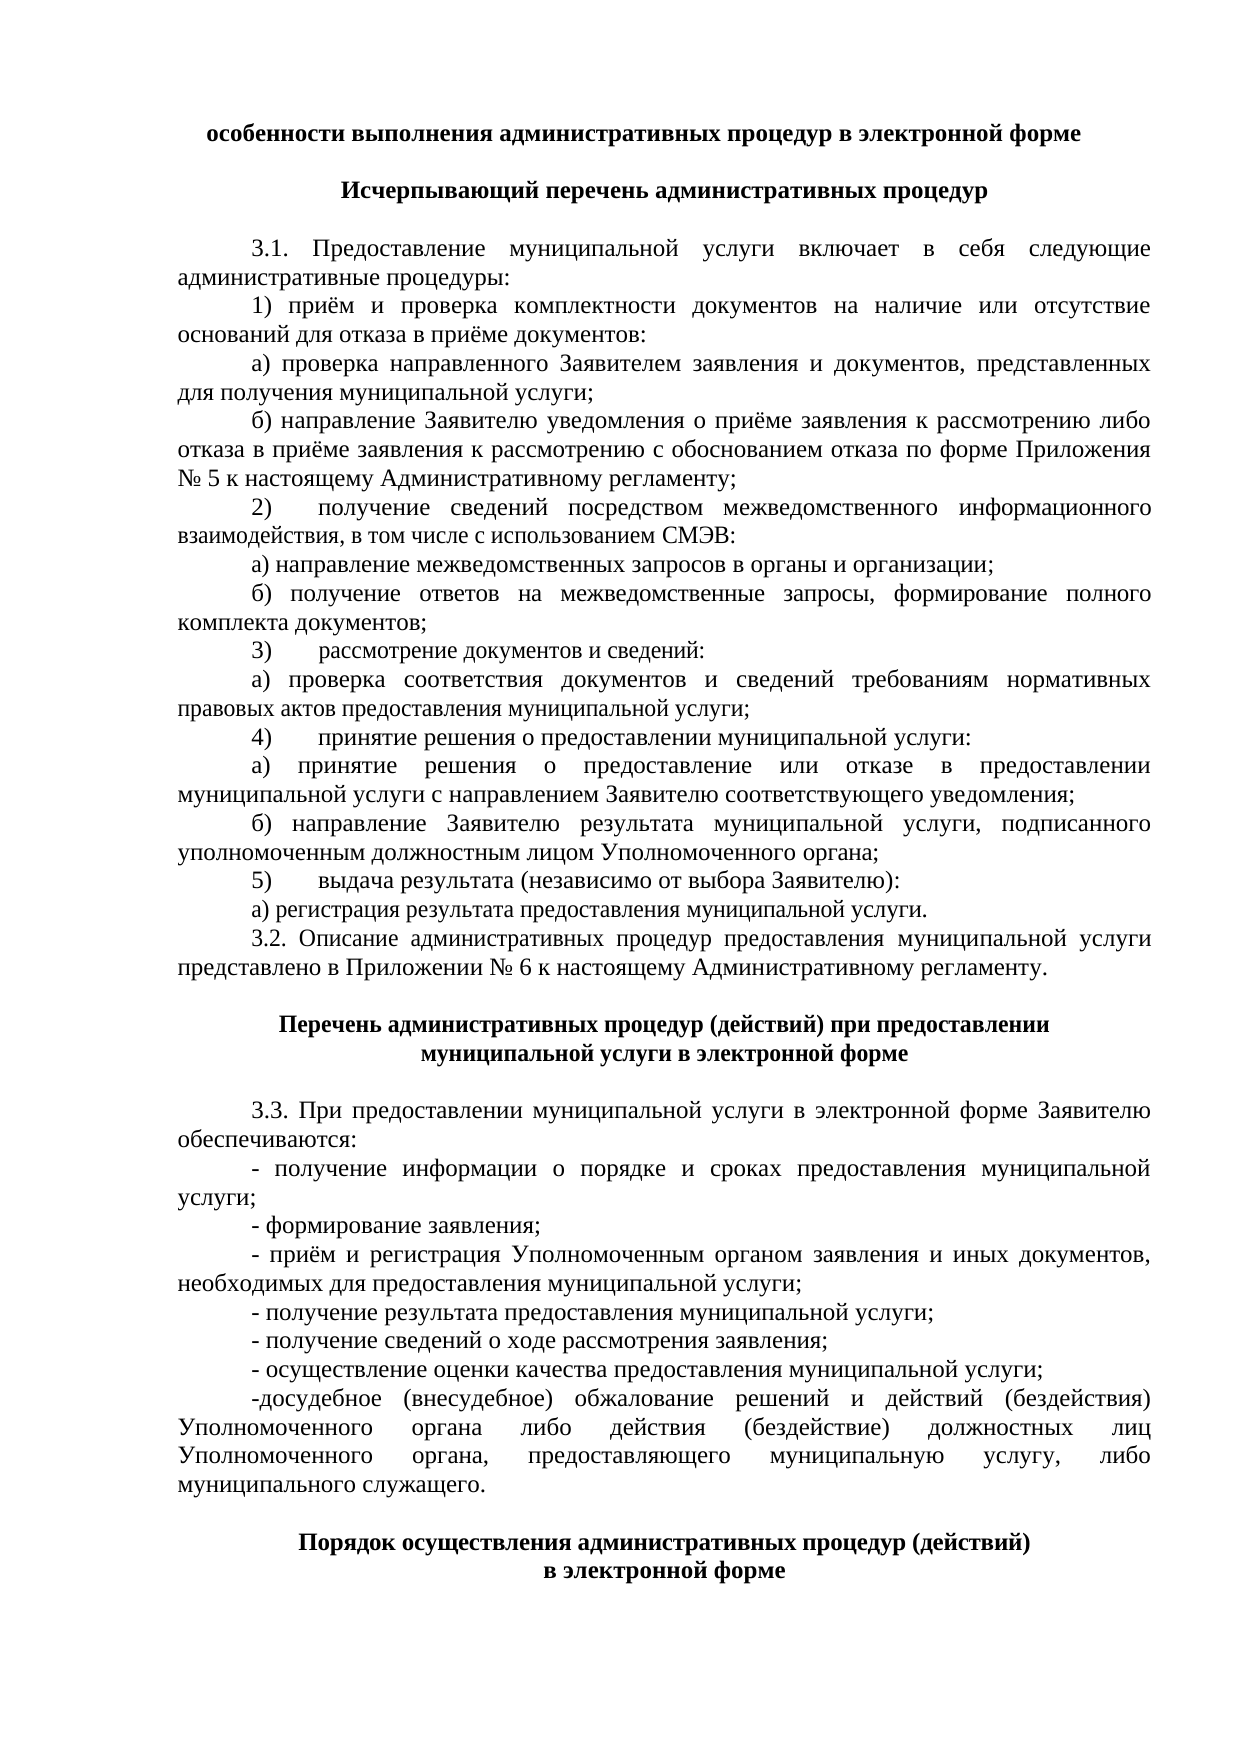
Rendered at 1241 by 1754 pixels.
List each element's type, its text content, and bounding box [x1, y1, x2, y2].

text - приём и регистрация Уполномоченным органом заявления и иных документов, необходимых для предоставления муниципальной услуги; [177, 1239, 1152, 1297]
subtitle муниципальной услуги в электронной форме [177, 1038, 1152, 1067]
text - получение сведений о ходе рассмотрения заявления; [177, 1326, 1152, 1354]
text 1) приём и проверка комплектности документов на наличие или отсутствие оснований для отказа в приёме документов: [177, 291, 1152, 348]
list выдача результата (независимо от выбора Заявителю): [177, 866, 1152, 894]
text а) регистрация результата предоставления муниципальной услуги. [177, 894, 1152, 923]
text - формирование заявления; [177, 1211, 1152, 1239]
text - получение информации о порядке и сроках предоставления муниципальной услуги; [177, 1153, 1152, 1211]
text а) проверка соответствия документов и сведений требованиям нормативных правовых актов предоставления муниципальной услуги; [177, 664, 1152, 722]
subtitle Порядок осуществления административных процедур (действий) [177, 1527, 1152, 1556]
text а) проверка направленного Заявителем заявления и документов, представленных для получения муниципальной услуги; [177, 348, 1152, 406]
text а) принятие решения о предоставление или отказе в предоставлении муниципальной услуги с направлением Заявителю соответствующего уведомления; [177, 751, 1152, 808]
subtitle Перечень административных процедур (действий) при предоставлении [177, 1009, 1152, 1038]
text 3.1. Предоставление муниципальной услуги включает в себя следующие административные процедуры: [177, 233, 1152, 291]
text Исчерпывающий перечень административных процедур [177, 176, 1152, 204]
text -досудебное (внесудебное) обжалование решений и действий (бездействия) Уполномоченного органа либо действия (бездействие) должностных лиц Уполномоченного органа, предоставляющего муниципальную услугу, либо муниципального служащего. [177, 1383, 1152, 1498]
text а) направление межведомственных запросов в органы и организации; [177, 549, 1152, 578]
list получение сведений посредством межведомственного информационного взаимодействия, в том числе с использованием СМЭВ: [177, 492, 1152, 549]
subtitle в электронной форме [177, 1556, 1152, 1584]
list принятие решения о предоставлении муниципальной услуги: [177, 722, 1152, 751]
text б) направление Заявителю результата муниципальной услуги, подписанного уполномоченным должностным лицом Уполномоченного органа; [177, 808, 1152, 866]
list рассмотрение документов и сведений: [177, 636, 1152, 664]
text б) направление Заявителю уведомления о приёме заявления к рассмотрению либо отказа в приёме заявления к рассмотрению с обоснованием отказа по форме Приложения № 5 к настоящему Административному регламенту; [177, 406, 1152, 492]
text - получение результата предоставления муниципальной услуги; [177, 1297, 1152, 1326]
text - осуществление оценки качества предоставления муниципальной услуги; [177, 1354, 1152, 1383]
text б) получение ответов на межведомственные запросы, формирование полного комплекта документов; [177, 578, 1152, 636]
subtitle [177, 118, 1110, 147]
text 3.3. При предоставлении муниципальной услуги в электронной форме Заявителю обеспечиваются: [177, 1096, 1152, 1153]
list 3.2. Описание административных процедур предоставления муниципальной услуги представлено в Приложении № 6 к настоящему Административному регламенту. [177, 923, 1152, 981]
